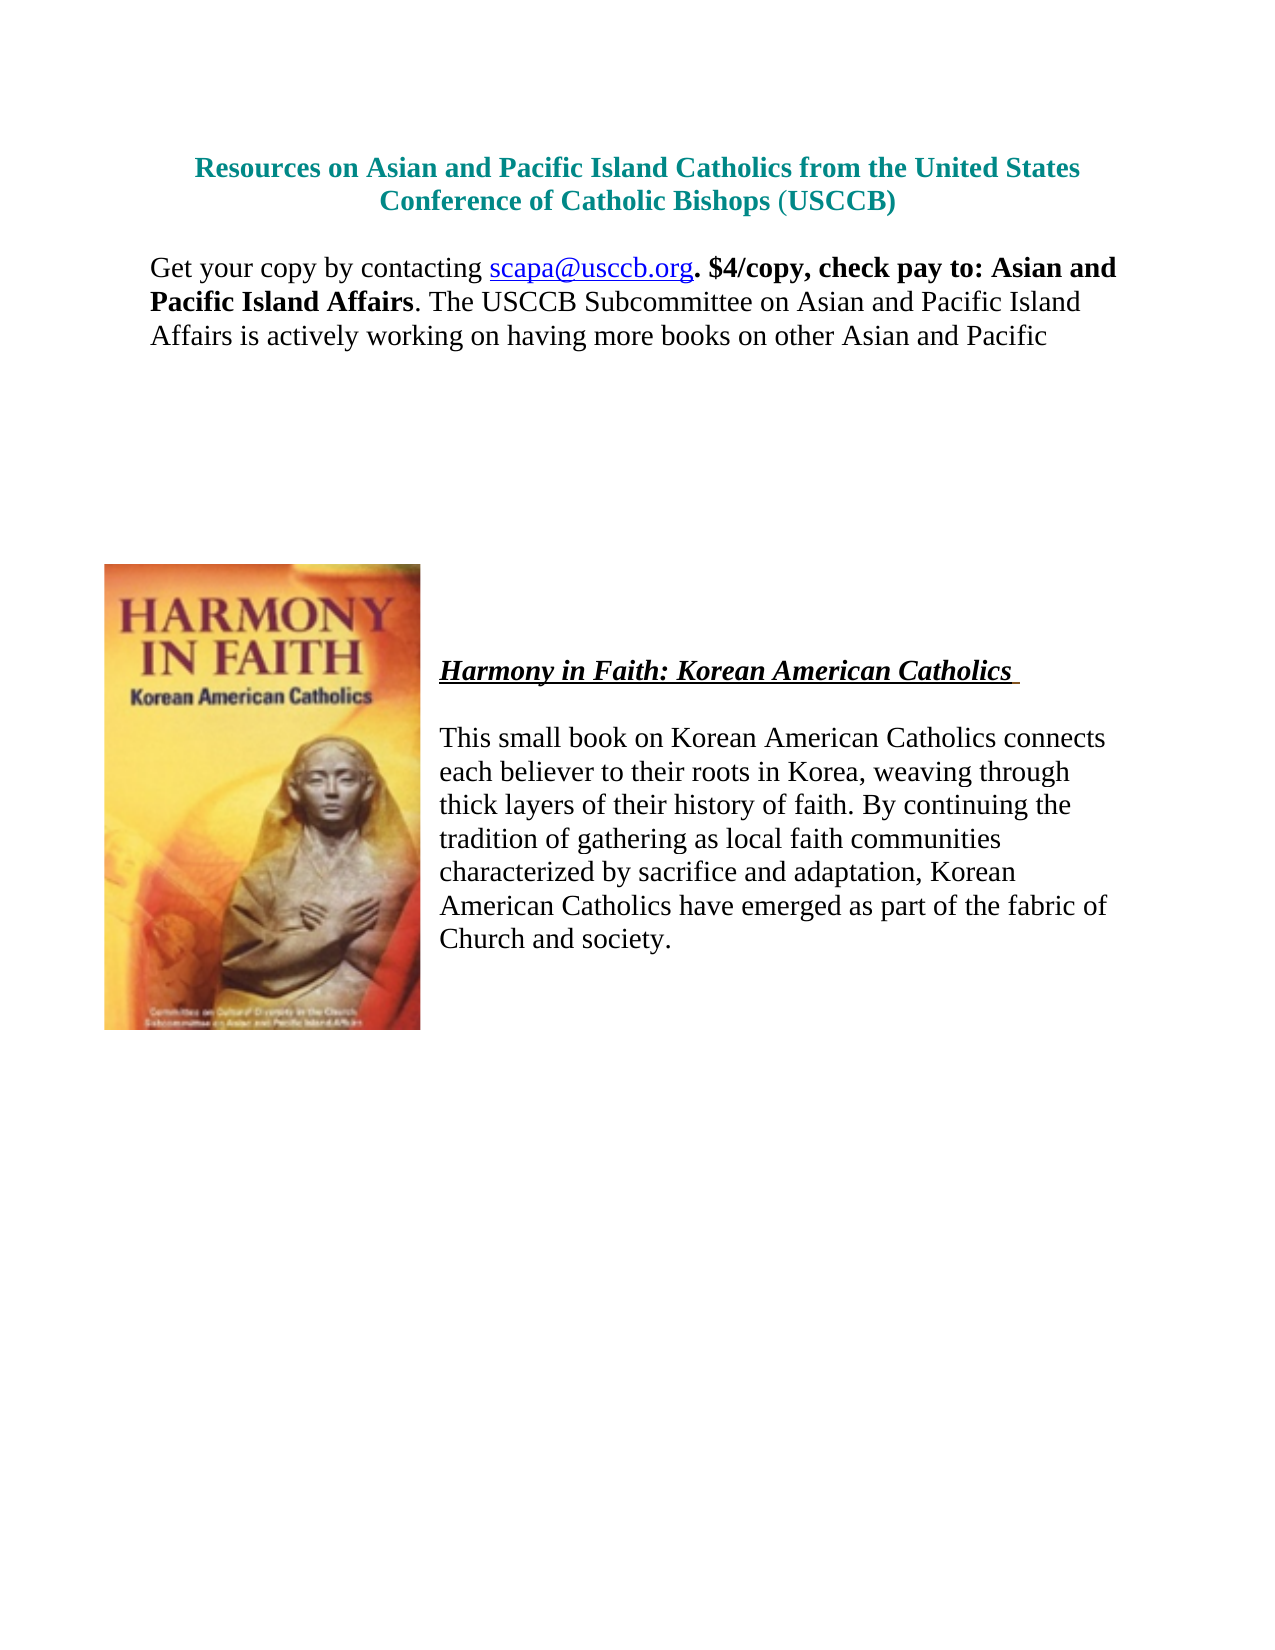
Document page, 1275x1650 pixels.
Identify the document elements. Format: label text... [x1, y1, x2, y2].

text Harmony in Faith: Korean American Catholics [419, 653, 1125, 687]
text Get your copy by contacting scapa@usccb.org. $4/copy, check pay to: Asian and Pacific Island Affairs. The USCCB Subcommittee on Asian and Pacific Island Affairs is actively working on having more books on other Asian and Pacific [150, 251, 1125, 351]
text This small book on Korean American Catholics connects each believer to their roots in Korea, weaving through thick layers of their history of faith. By continuing the tradition of gathering as local faith communities characterized by sacrifice and adaptation, Korean American Catholics have emerged as part of the fabric of Church and society. [419, 720, 1125, 955]
text Resources on Asian and Pacific Island Catholics from the United States Conference of Catholic Bishops (USCCB) [150, 150, 1125, 217]
picture [101, 564, 419, 1026]
